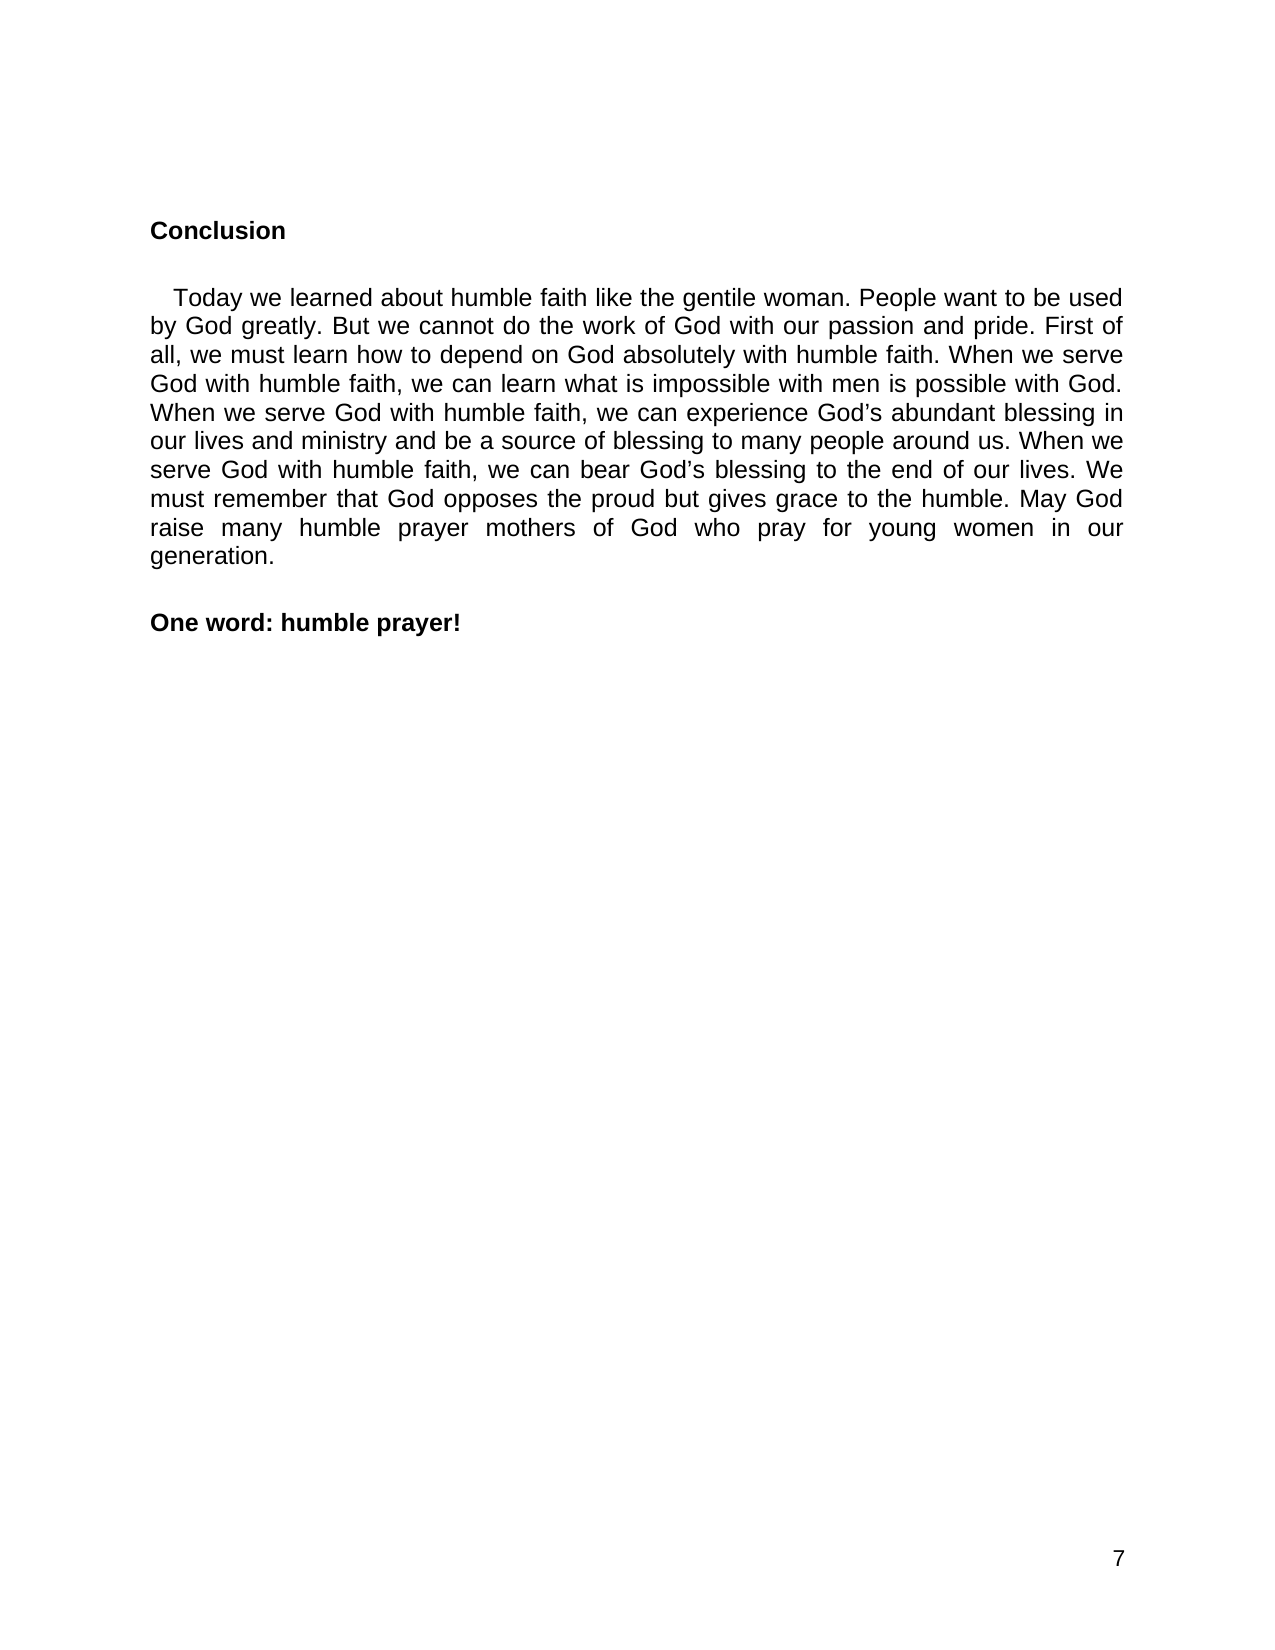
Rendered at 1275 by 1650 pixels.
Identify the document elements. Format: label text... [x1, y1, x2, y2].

text One word: humble prayer! [150, 607, 1125, 636]
text Today we learned about humble faith like the gentile woman. People want to be used by God greatly. But we cannot do the work of God with our passion and pride. First of all, we must learn how to depend on God absolutely with humble faith. When we serve God with humble faith, we can learn what is impossible with men is possible with God. When we serve God with humble faith, we can experience God’s abundant blessing in our lives and ministry and be a source of blessing to many people around us. When we serve God with humble faith, we can bear God’s blessing to the end of our lives. We must remember that God opposes the proud but gives grace to the humble. May God raise many humble prayer mothers of God who pray for young women in our generation. [150, 282, 1125, 570]
text Conclusion [150, 216, 1125, 245]
